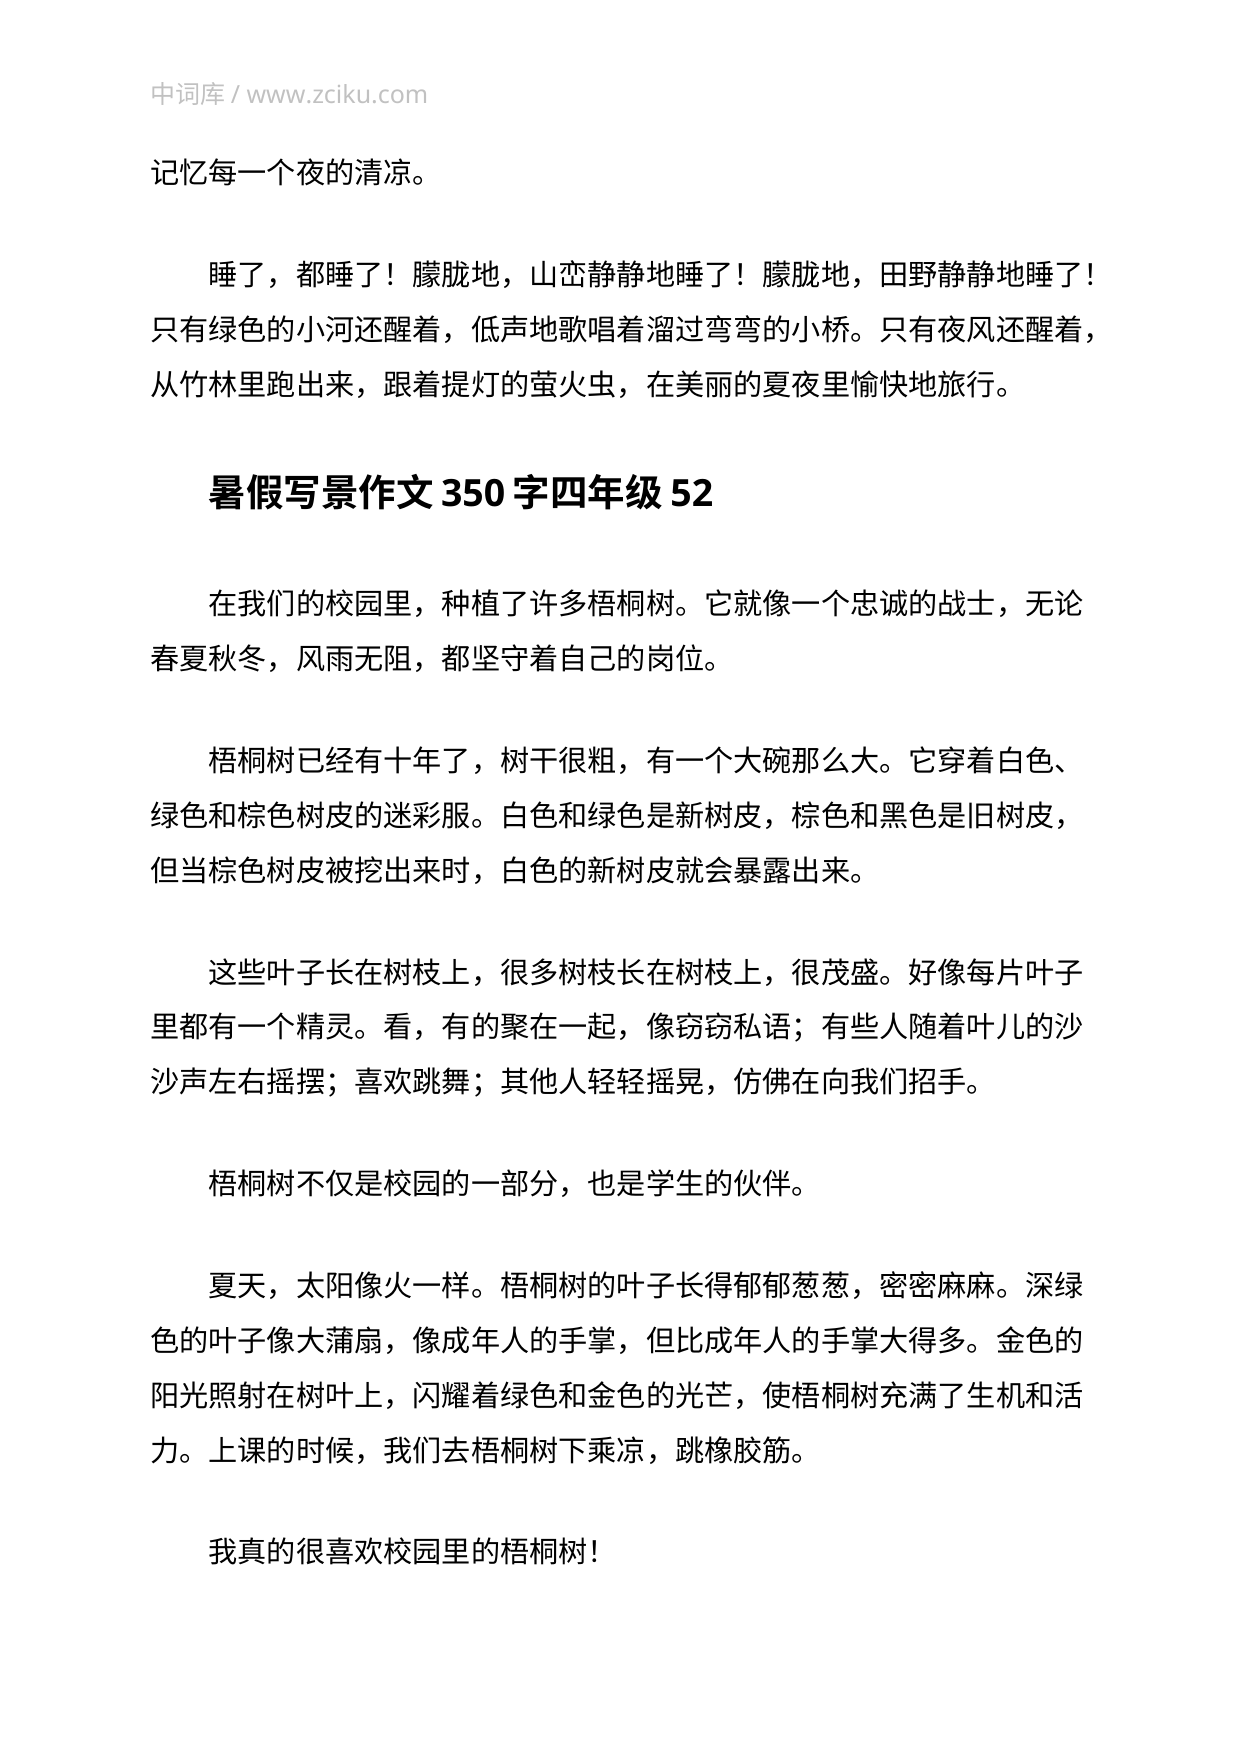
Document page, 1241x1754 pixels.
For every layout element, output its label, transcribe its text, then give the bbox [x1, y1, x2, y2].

text 睡了，都睡了！朦胧地，山峦静静地睡了！朦胧地，田野静静地睡了！只有绿色的小河还醒着，低声地歌唱着溜过弯弯的小桥。只有夜风还醒着，从竹林里跑出来，跟着提灯的萤火虫，在美丽的夏夜里愉快地旅行。 [150, 252, 1090, 404]
text 暑假写景作文350字四年级52 [150, 463, 1090, 518]
text 我真的很喜欢校园里的梧桐树！ [150, 1529, 1090, 1571]
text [150, 150, 1090, 192]
text 梧桐树已经有十年了，树干很粗，有一个大碗那么大。它穿着白色、绿色和棕色树皮的迷彩服。白色和绿色是新树皮，棕色和黑色是旧树皮，但当棕色树皮被挖出来时，白色的新树皮就会暴露出来。 [150, 738, 1090, 890]
text 梧桐树不仅是校园的一部分，也是学生的伙伴。 [150, 1161, 1090, 1203]
text 这些叶子长在树枝上，很多树枝长在树枝上，很茂盛。好像每片叶子里都有一个精灵。看，有的聚在一起，像窃窃私语；有些人随着叶儿的沙沙声左右摇摆；喜欢跳舞；其他人轻轻摇晃，仿佛在向我们招手。 [150, 949, 1090, 1101]
text 在我们的校园里，种植了许多梧桐树。它就像一个忠诚的战士，无论春夏秋冬，风雨无阻，都坚守着自己的岗位。 [150, 581, 1090, 678]
text 夏天，太阳像火一样。梧桐树的叶子长得郁郁葱葱，密密麻麻。深绿色的叶子像大蒲扇，像成年人的手掌，但比成年人的手掌大得多。金色的阳光照射在树叶上，闪耀着绿色和金色的光芒，使梧桐树充满了生机和活力。上课的时候，我们去梧桐树下乘凉，跳橡胶筋。 [150, 1262, 1090, 1469]
